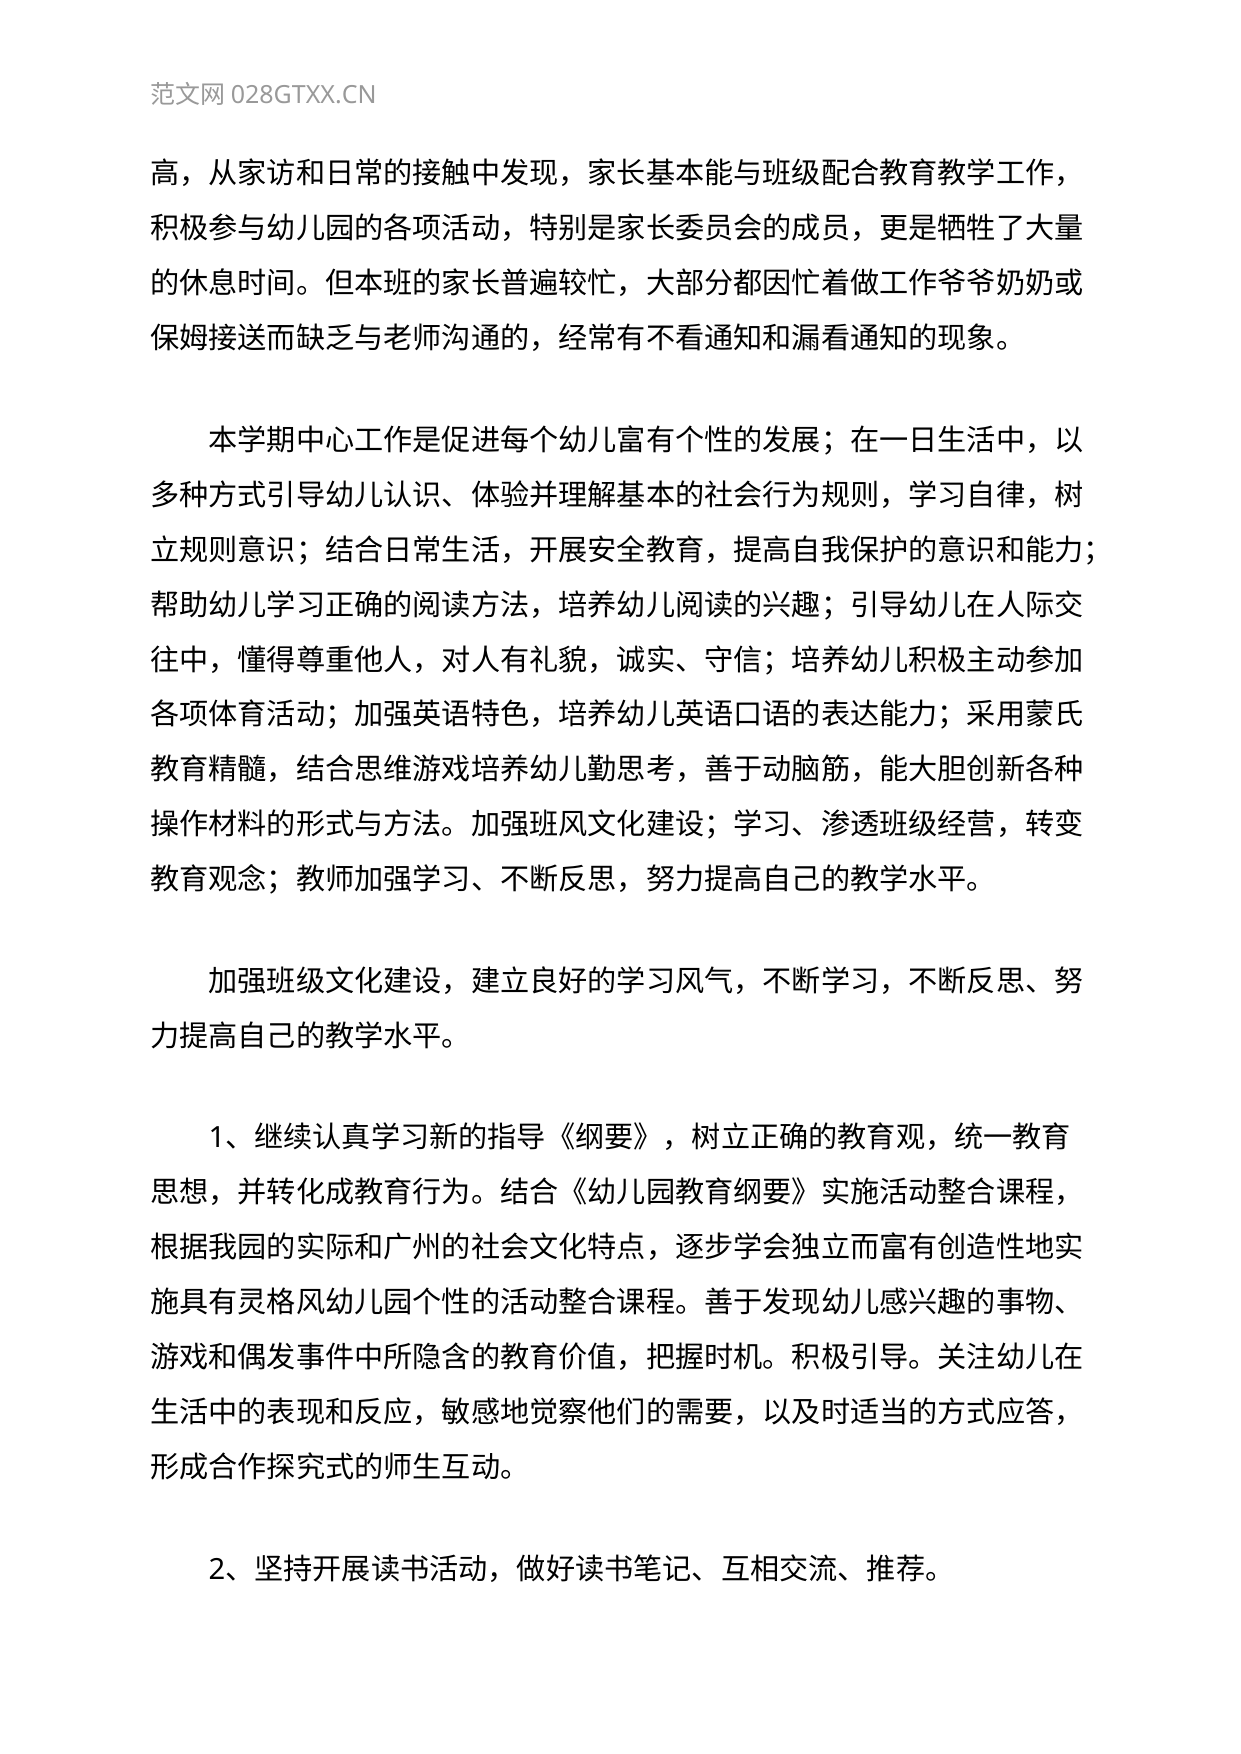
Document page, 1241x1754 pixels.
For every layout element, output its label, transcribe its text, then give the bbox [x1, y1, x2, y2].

text 加强班级文化建设，建立良好的学习风气，不断学习，不断反思、努力提高自己的教学水平。 [150, 957, 1090, 1054]
text 2、坚持开展读书活动，做好读书笔记、互相交流、推荐。 [150, 1545, 1090, 1588]
text 1、继续认真学习新的指导《纲要》，树立正确的教育观，统一教育思想，并转化成教育行为。结合《幼儿园教育纲要》实施活动整合课程，根据我园的实际和广州的社会文化特点，逐步学会独立而富有创造性地实施具有灵格风幼儿园个性的活动整合课程。善于发现幼儿感兴趣的事物、游戏和偶发事件中所隐含的教育价值，把握时机。积极引导。关注幼儿在生活中的表现和反应，敏感地觉察他们的需要，以及时适当的方式应答，形成合作探究式的师生互动。 [150, 1114, 1090, 1486]
text 本学期中心工作是促进每个幼儿富有个性的发展；在一日生活中，以多种方式引导幼儿认识、体验并理解基本的社会行为规则，学习自律，树立规则意识；结合日常生活，开展安全教育，提高自我保护的意识和能力；帮助幼儿学习正确的阅读方法，培养幼儿阅读的兴趣；引导幼儿在人际交往中，懂得尊重他人，对人有礼貌，诚实、守信；培养幼儿积极主动参加各项体育活动；加强英语特色，培养幼儿英语口语的表达能力；采用蒙氏教育精髓，结合思维游戏培养幼儿勤思考，善于动脑筋，能大胆创新各种操作材料的形式与方法。加强班风文化建设；学习、渗透班级经营，转变教育观念；教师加强学习、不断反思，努力提高自己的教学水平。 [150, 416, 1090, 898]
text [150, 150, 1090, 357]
